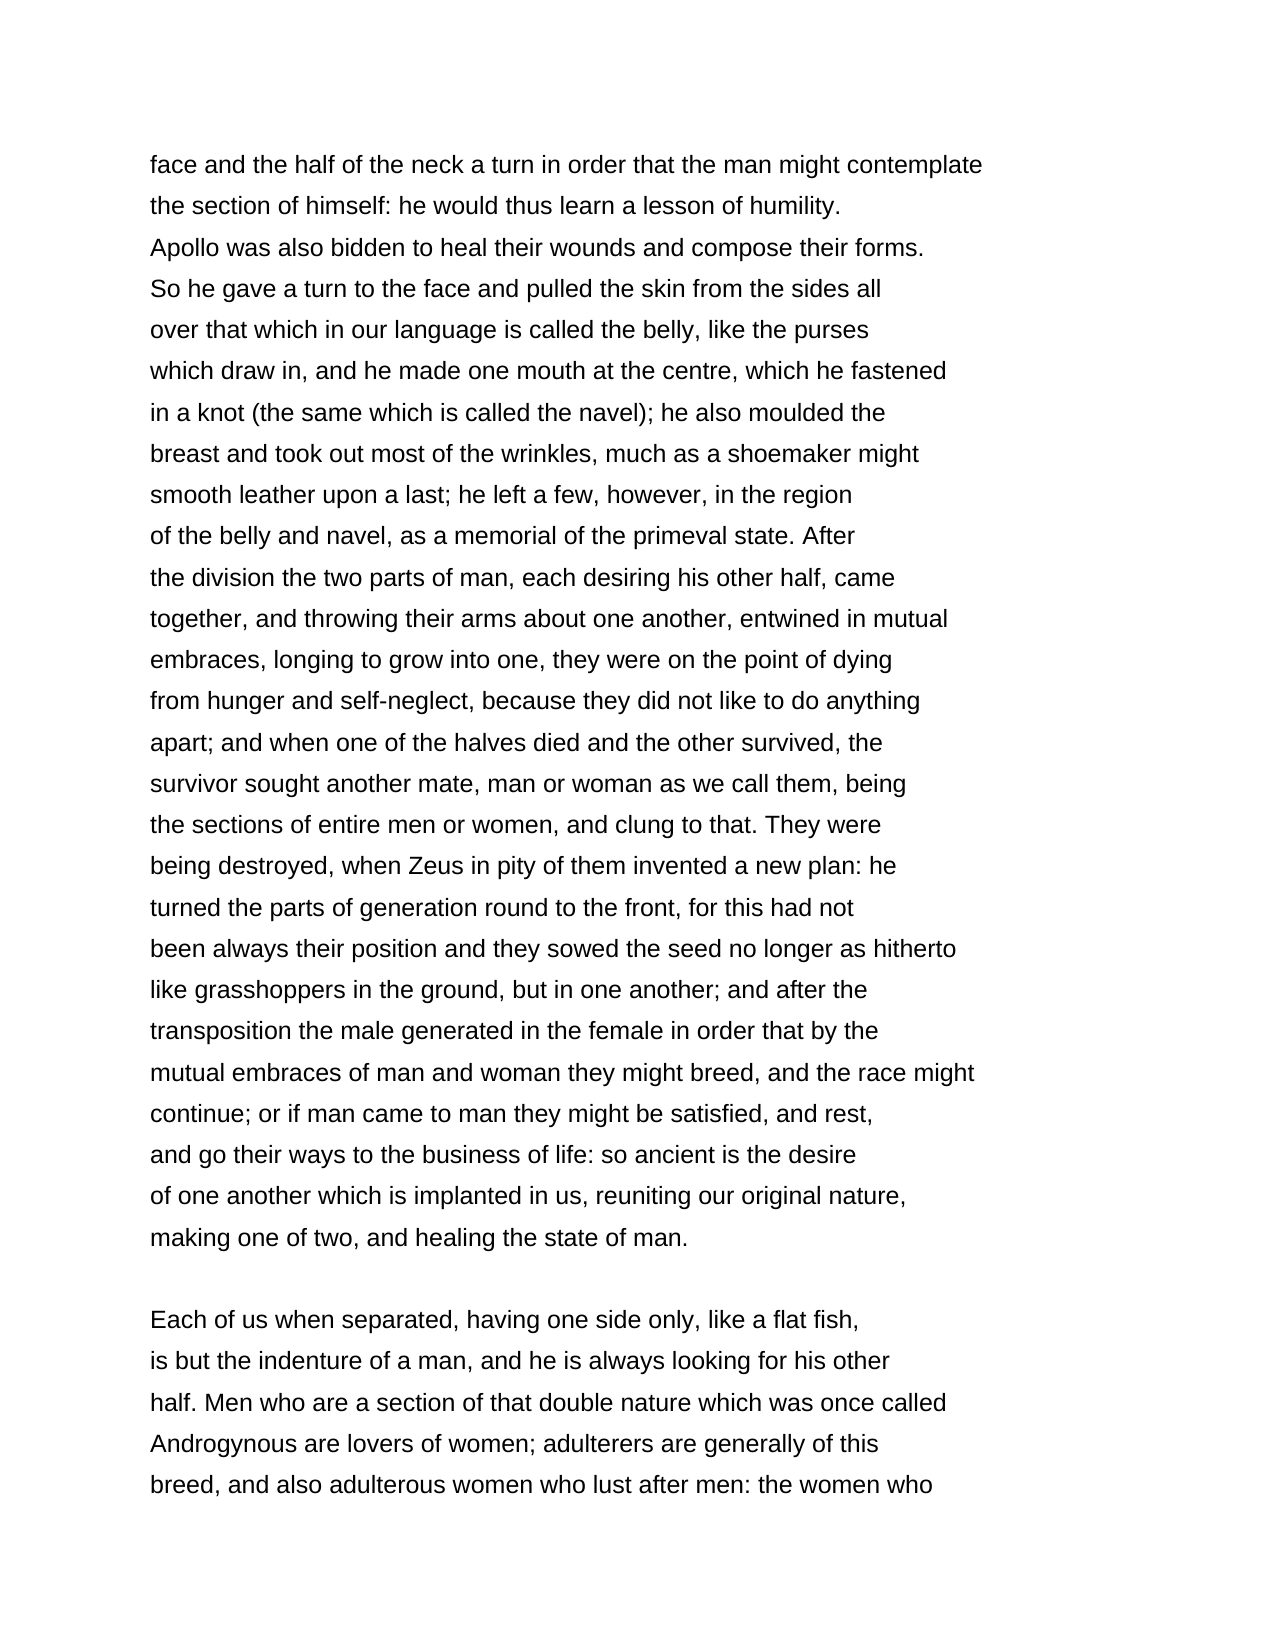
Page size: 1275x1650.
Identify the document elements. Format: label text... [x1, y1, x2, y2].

text the division the two parts of man, each desiring his other half, came [150, 562, 1125, 591]
text embraces, longing to grow into one, they were on the point of dying [150, 645, 1125, 674]
text Each of us when separated, having one side only, like a flat fish, [150, 1305, 1125, 1334]
text the section of himself: he would thus learn a lesson of humility. [150, 191, 1125, 220]
text making one of two, and healing the state of man. [150, 1222, 1125, 1251]
text of one another which is implanted in us, reuniting our original nature, [150, 1181, 1125, 1210]
text Androgynous are lovers of women; adulterers are generally of this [150, 1429, 1125, 1457]
text continue; or if man came to man they might be satisfied, and rest, [150, 1099, 1125, 1127]
text survivor sought another mate, man or woman as we call them, being [150, 769, 1125, 797]
text being destroyed, when Zeus in pity of them invented a new plan: he [150, 851, 1125, 880]
text mutual embraces of man and woman they might breed, and the race might [150, 1057, 1125, 1086]
text face and the half of the neck a turn in order that the man might contemplate [150, 150, 1125, 179]
text breast and took out most of the wrinkles, much as a shoemaker might [150, 439, 1125, 467]
text and go their ways to the business of life: so ancient is the desire [150, 1140, 1125, 1169]
text been always their position and they sowed the seed no longer as hitherto [150, 934, 1125, 962]
text breed, and also adulterous women who lust after men: the women who [150, 1470, 1125, 1499]
text like grasshoppers in the ground, but in one another; and after the [150, 975, 1125, 1004]
text turned the parts of generation round to the front, for this had not [150, 892, 1125, 921]
text of the belly and navel, as a memorial of the primeval state. After [150, 521, 1125, 550]
text from hunger and self-neglect, because they did not like to do anything [150, 686, 1125, 715]
text So he gave a turn to the face and pulled the skin from the sides all [150, 274, 1125, 302]
text is but the indenture of a man, and he is always looking for his other [150, 1346, 1125, 1375]
text apart; and when one of the halves died and the other survived, the [150, 727, 1125, 756]
text transposition the male generated in the female in order that by the [150, 1016, 1125, 1045]
text together, and throwing their arms about one another, entwined in mutual [150, 604, 1125, 632]
text in a knot (the same which is called the navel); he also moulded the [150, 397, 1125, 426]
text which draw in, and he made one mouth at the centre, which he fastened [150, 356, 1125, 385]
text smooth leather upon a last; he left a few, however, in the region [150, 480, 1125, 509]
text half. Men who are a section of that double nature which was once called [150, 1387, 1125, 1416]
text over that which in our language is called the belly, like the purses [150, 315, 1125, 344]
text the sections of entire men or women, and clung to that. They were [150, 810, 1125, 839]
text Apollo was also bidden to heal their wounds and compose their forms. [150, 232, 1125, 261]
